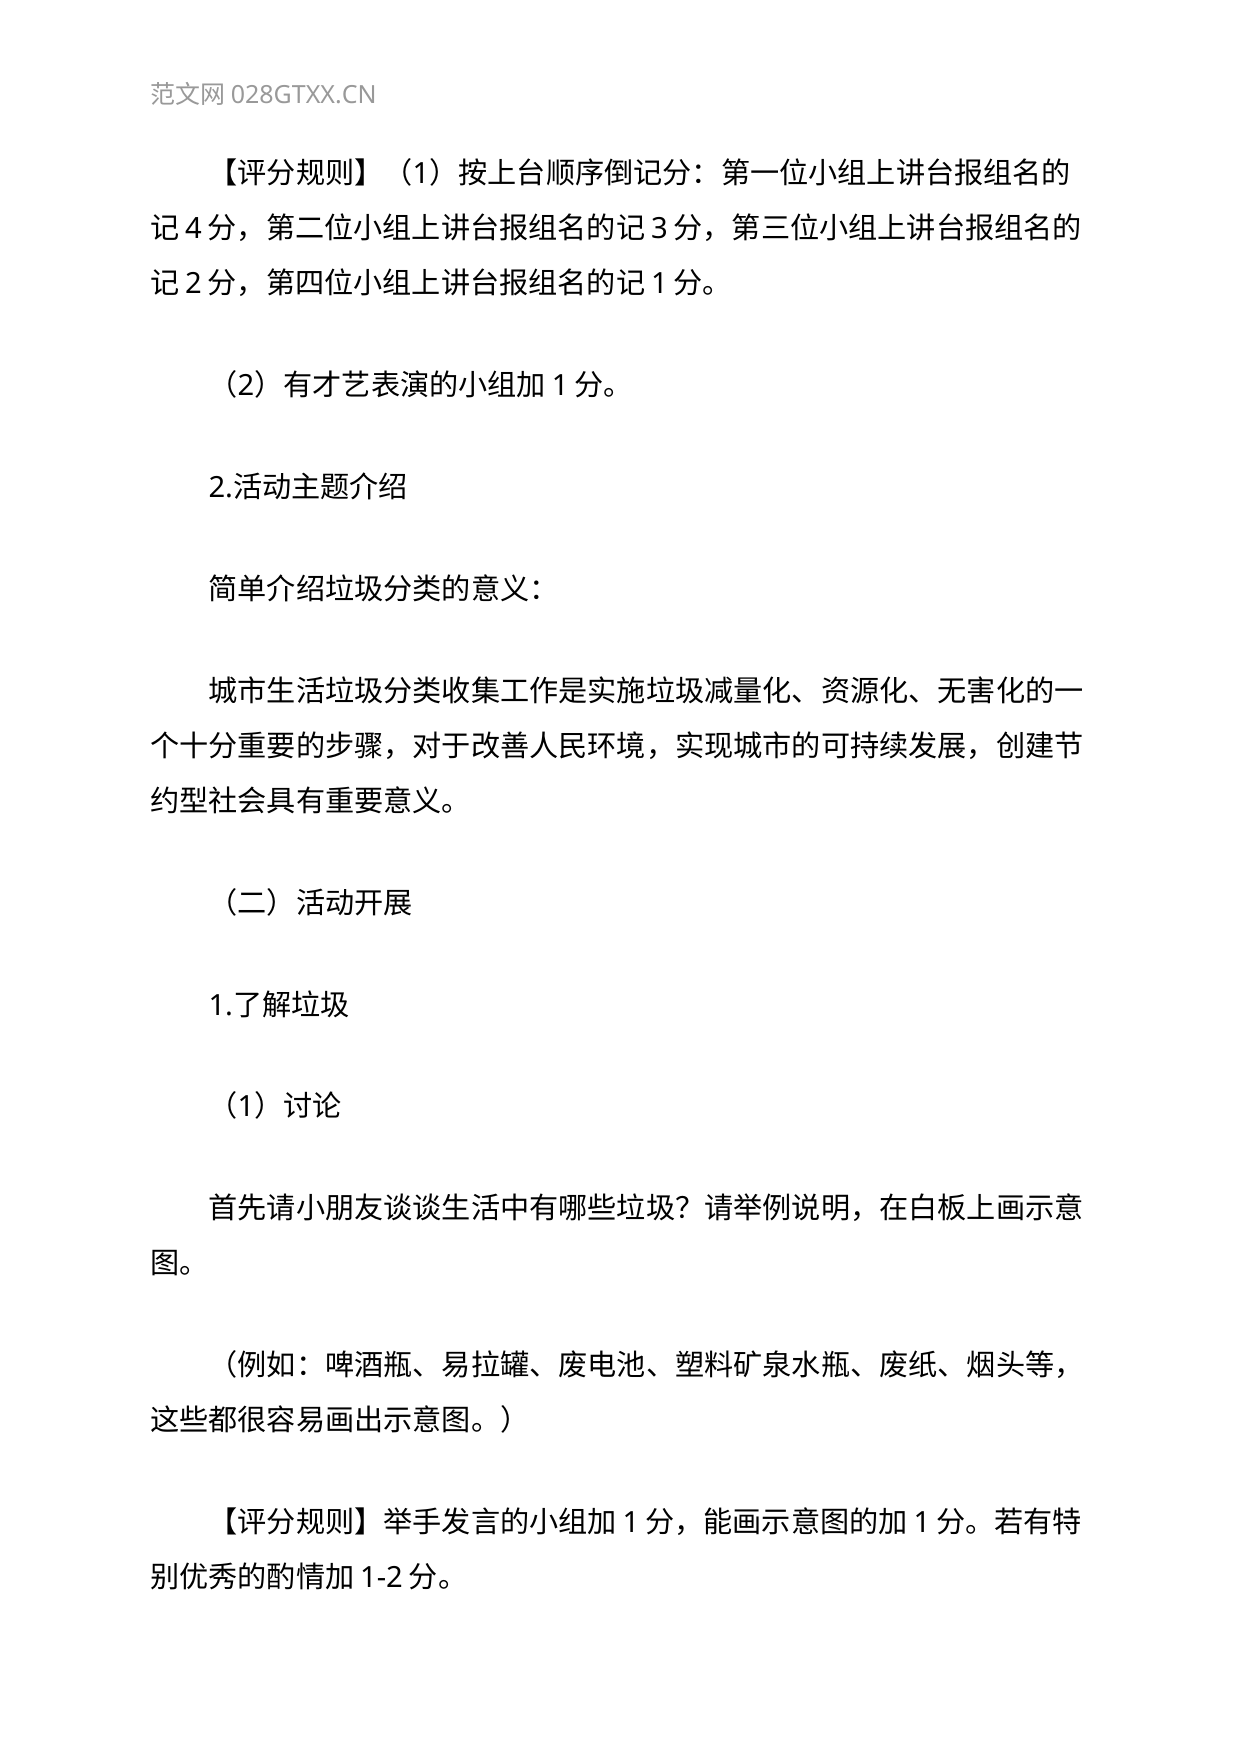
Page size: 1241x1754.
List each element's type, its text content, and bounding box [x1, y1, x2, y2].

text 简单介绍垃圾分类的意义： [150, 566, 1090, 608]
text 2.活动主题介绍 [150, 464, 1090, 506]
text （二）活动开展 [150, 879, 1090, 922]
text 1.了解垃圾 [150, 981, 1090, 1023]
text 【评分规则】（1）按上台顺序倒记分：第一位小组上讲台报组名的记4分，第二位小组上讲台报组名的记3分，第三位小组上讲台报组名的记2分，第四位小组上讲台报组名的记1分。 [150, 150, 1090, 302]
text 城市生活垃圾分类收集工作是实施垃圾减量化、资源化、无害化的一个十分重要的步骤，对于改善人民环境，实现城市的可持续发展，创建节约型社会具有重要意义。 [150, 668, 1090, 820]
text （1）讨论 [150, 1083, 1090, 1125]
text （2）有才艺表演的小组加1分。 [150, 362, 1090, 404]
text 【评分规则】举手发言的小组加1分，能画示意图的加1分。若有特别优秀的酌情加1-2分。 [150, 1498, 1090, 1596]
text （例如：啤酒瓶、易拉罐、废电池、塑料矿泉水瓶、废纸、烟头等，这些都很容易画出示意图。） [150, 1342, 1090, 1439]
text 首先请小朋友谈谈生活中有哪些垃圾？请举例说明，在白板上画示意图。 [150, 1185, 1090, 1282]
